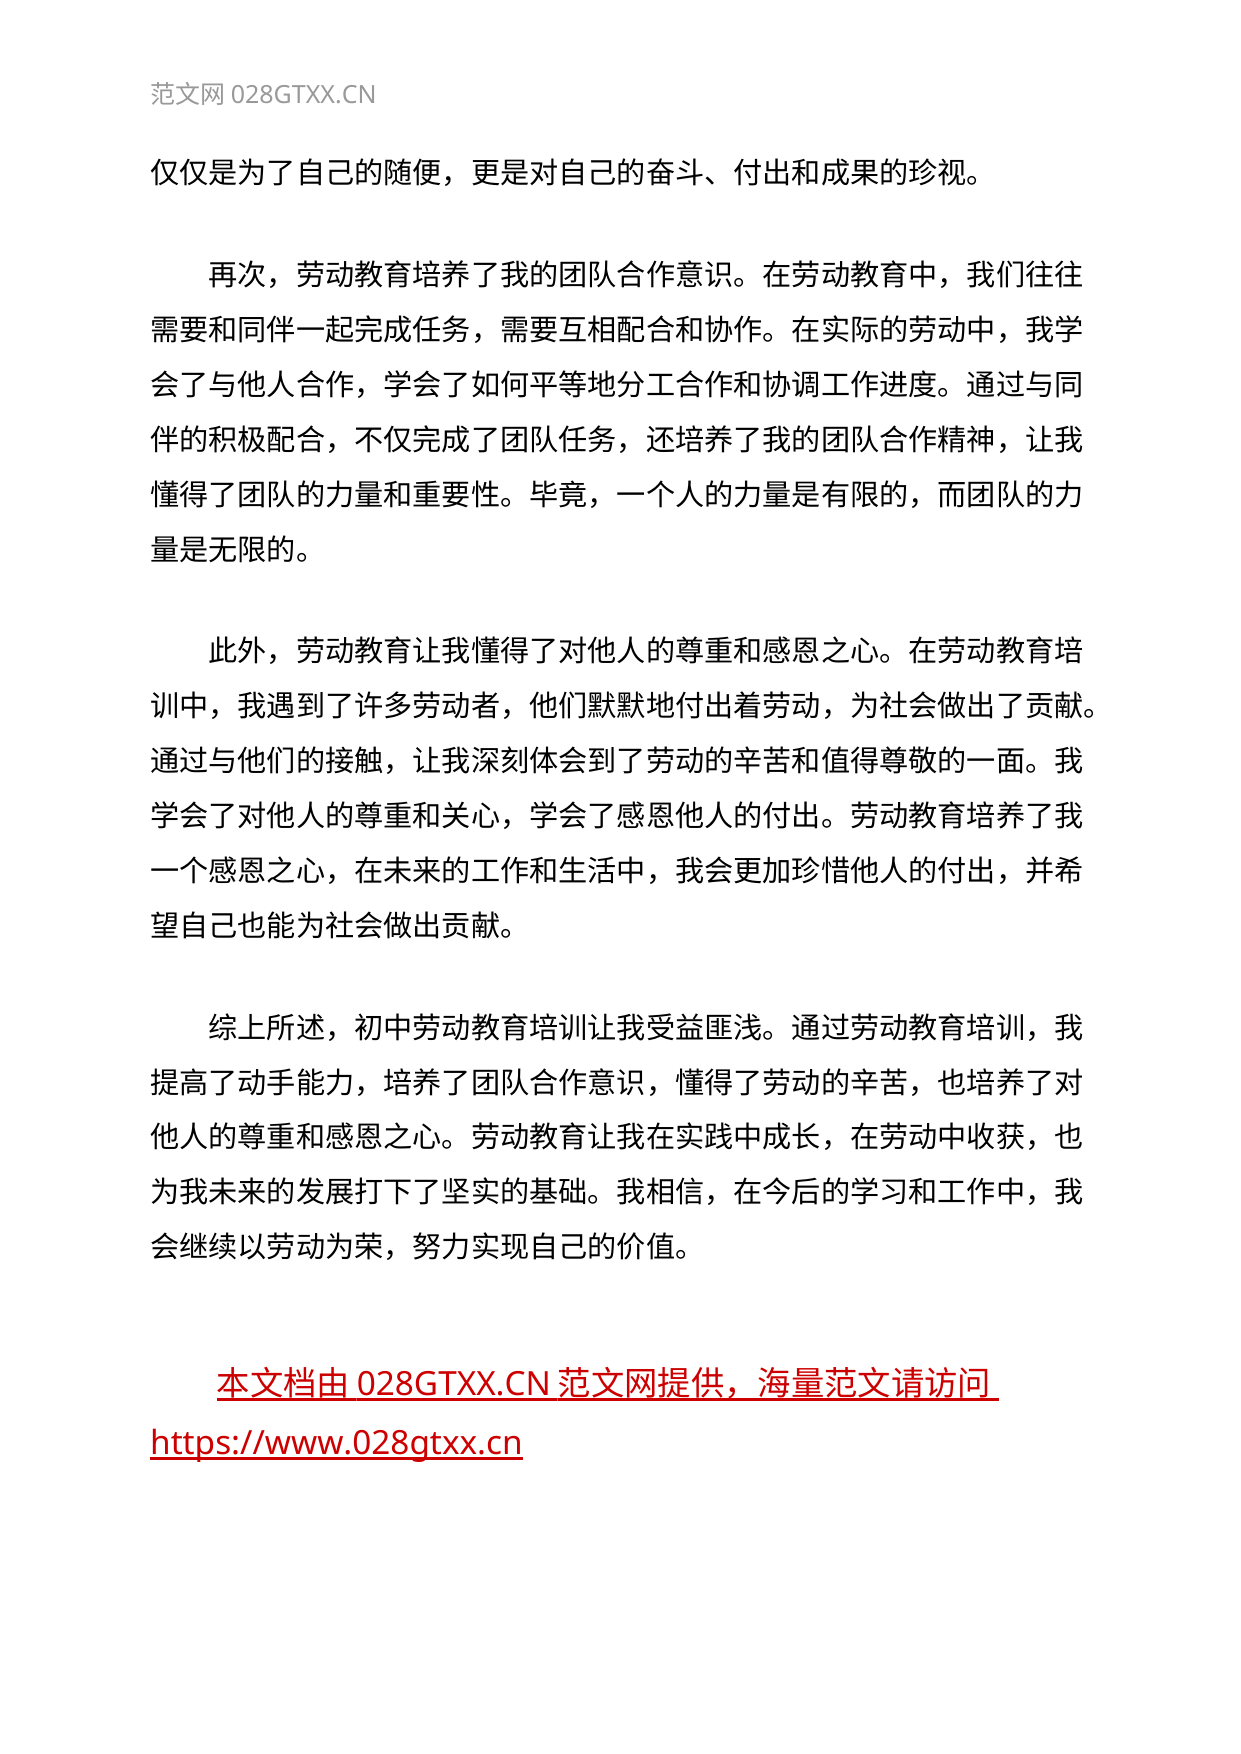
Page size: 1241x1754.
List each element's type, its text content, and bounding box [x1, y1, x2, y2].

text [150, 150, 1090, 192]
text 再次，劳动教育培养了我的团队合作意识。在劳动教育中，我们往往需要和同伴一起完成任务，需要互相配合和协作。在实际的劳动中，我学会了与他人合作，学会了如何平等地分工合作和协调工作进度。通过与同伴的积极配合，不仅完成了团队任务，还培养了我的团队合作精神，让我懂得了团队的力量和重要性。毕竟，一个人的力量是有限的，而团队的力量是无限的。 [150, 252, 1090, 568]
text 此外，劳动教育让我懂得了对他人的尊重和感恩之心。在劳动教育培训中，我遇到了许多劳动者，他们默默地付出着劳动，为社会做出了贡献。通过与他们的接触，让我深刻体会到了劳动的辛苦和值得尊敬的一面。我学会了对他人的尊重和关心，学会了感恩他人的付出。劳动教育培养了我一个感恩之心，在未来的工作和生活中，我会更加珍惜他人的付出，并希望自己也能为社会做出贡献。 [150, 628, 1090, 945]
text 本文档由028GTXX.CN范文网提供，海量范文请访问 https://www.028gtxx.cn [150, 1357, 1090, 1464]
text 综上所述，初中劳动教育培训让我受益匪浅。通过劳动教育培训，我提高了动手能力，培养了团队合作意识，懂得了劳动的辛苦，也培养了对他人的尊重和感恩之心。劳动教育让我在实践中成长，在劳动中收获，也为我未来的发展打下了坚实的基础。我相信，在今后的学习和工作中，我会继续以劳动为荣，努力实现自己的价值。 [150, 1004, 1090, 1266]
